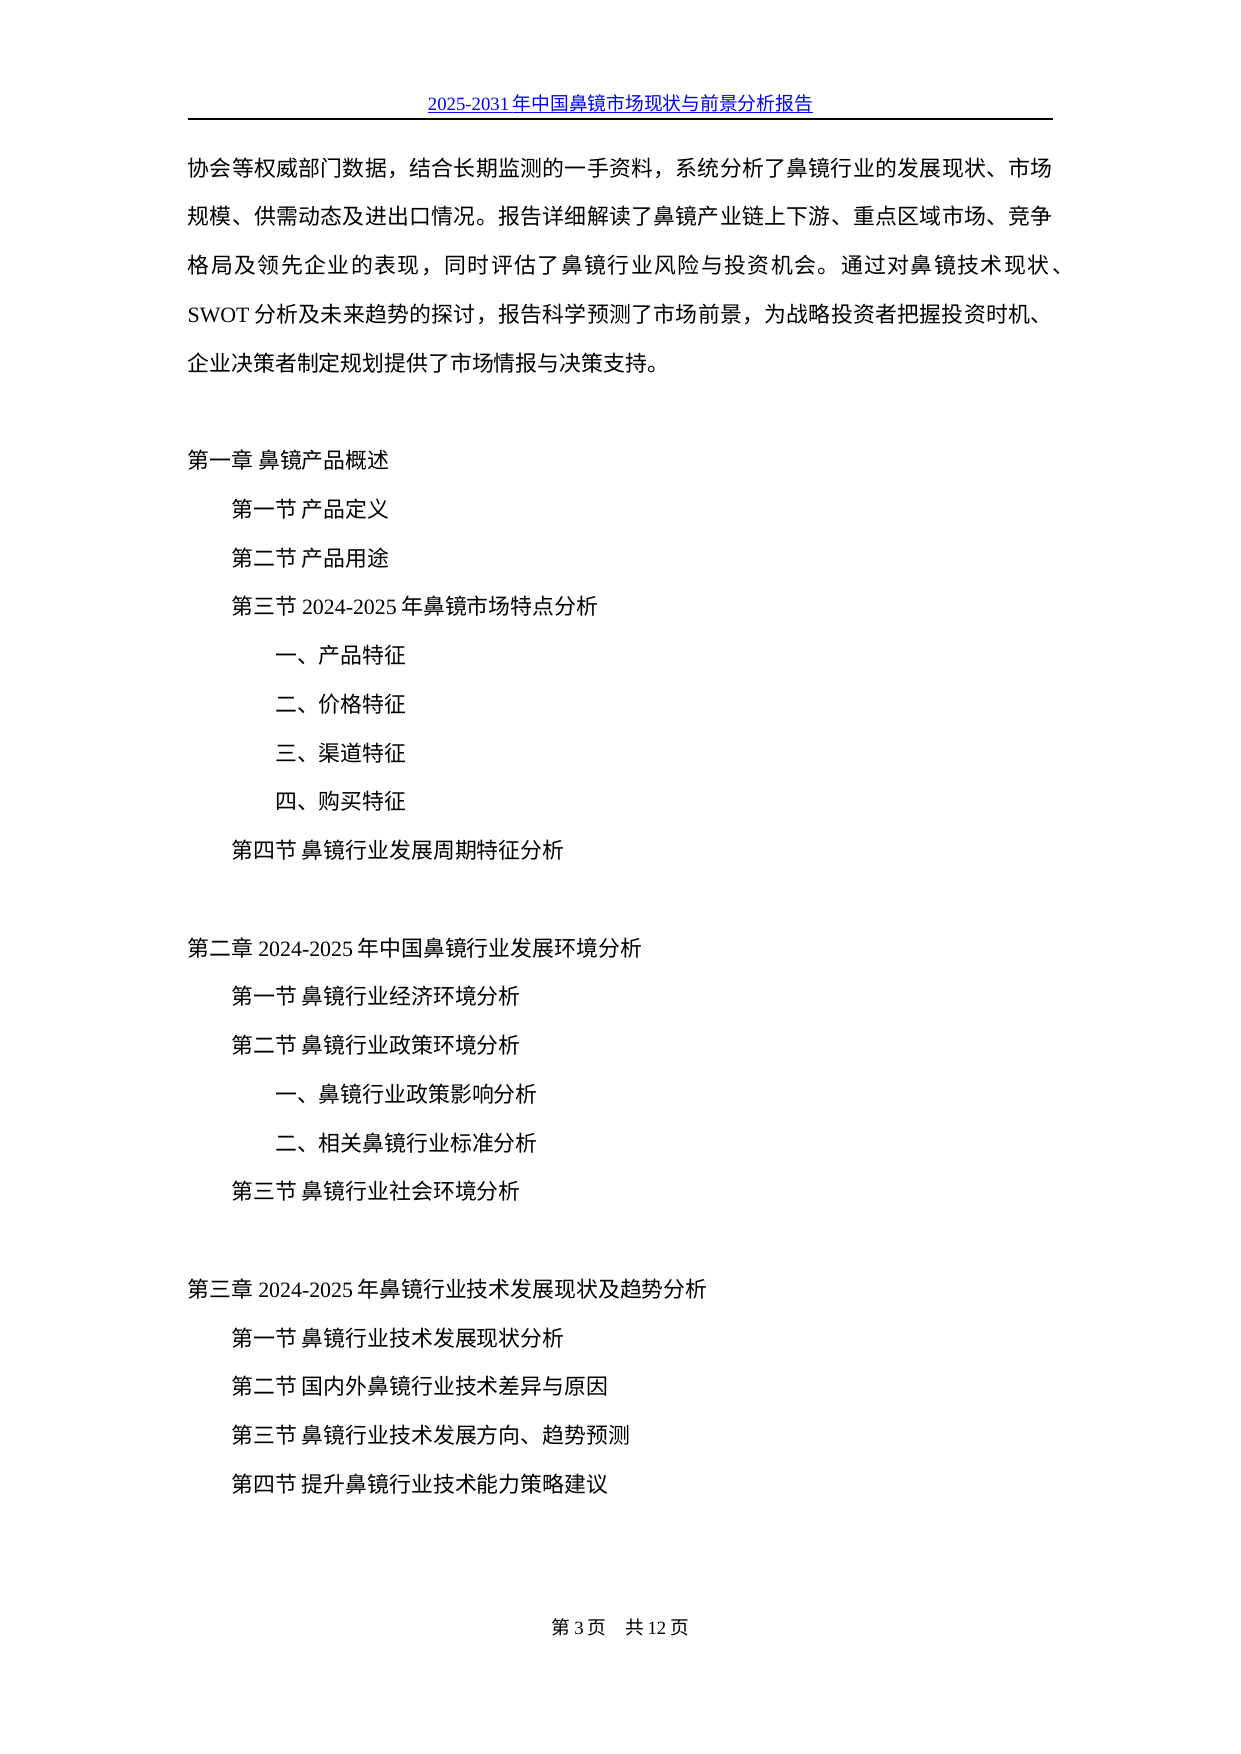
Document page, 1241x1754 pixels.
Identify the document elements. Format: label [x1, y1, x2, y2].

text [187, 150, 1053, 1499]
